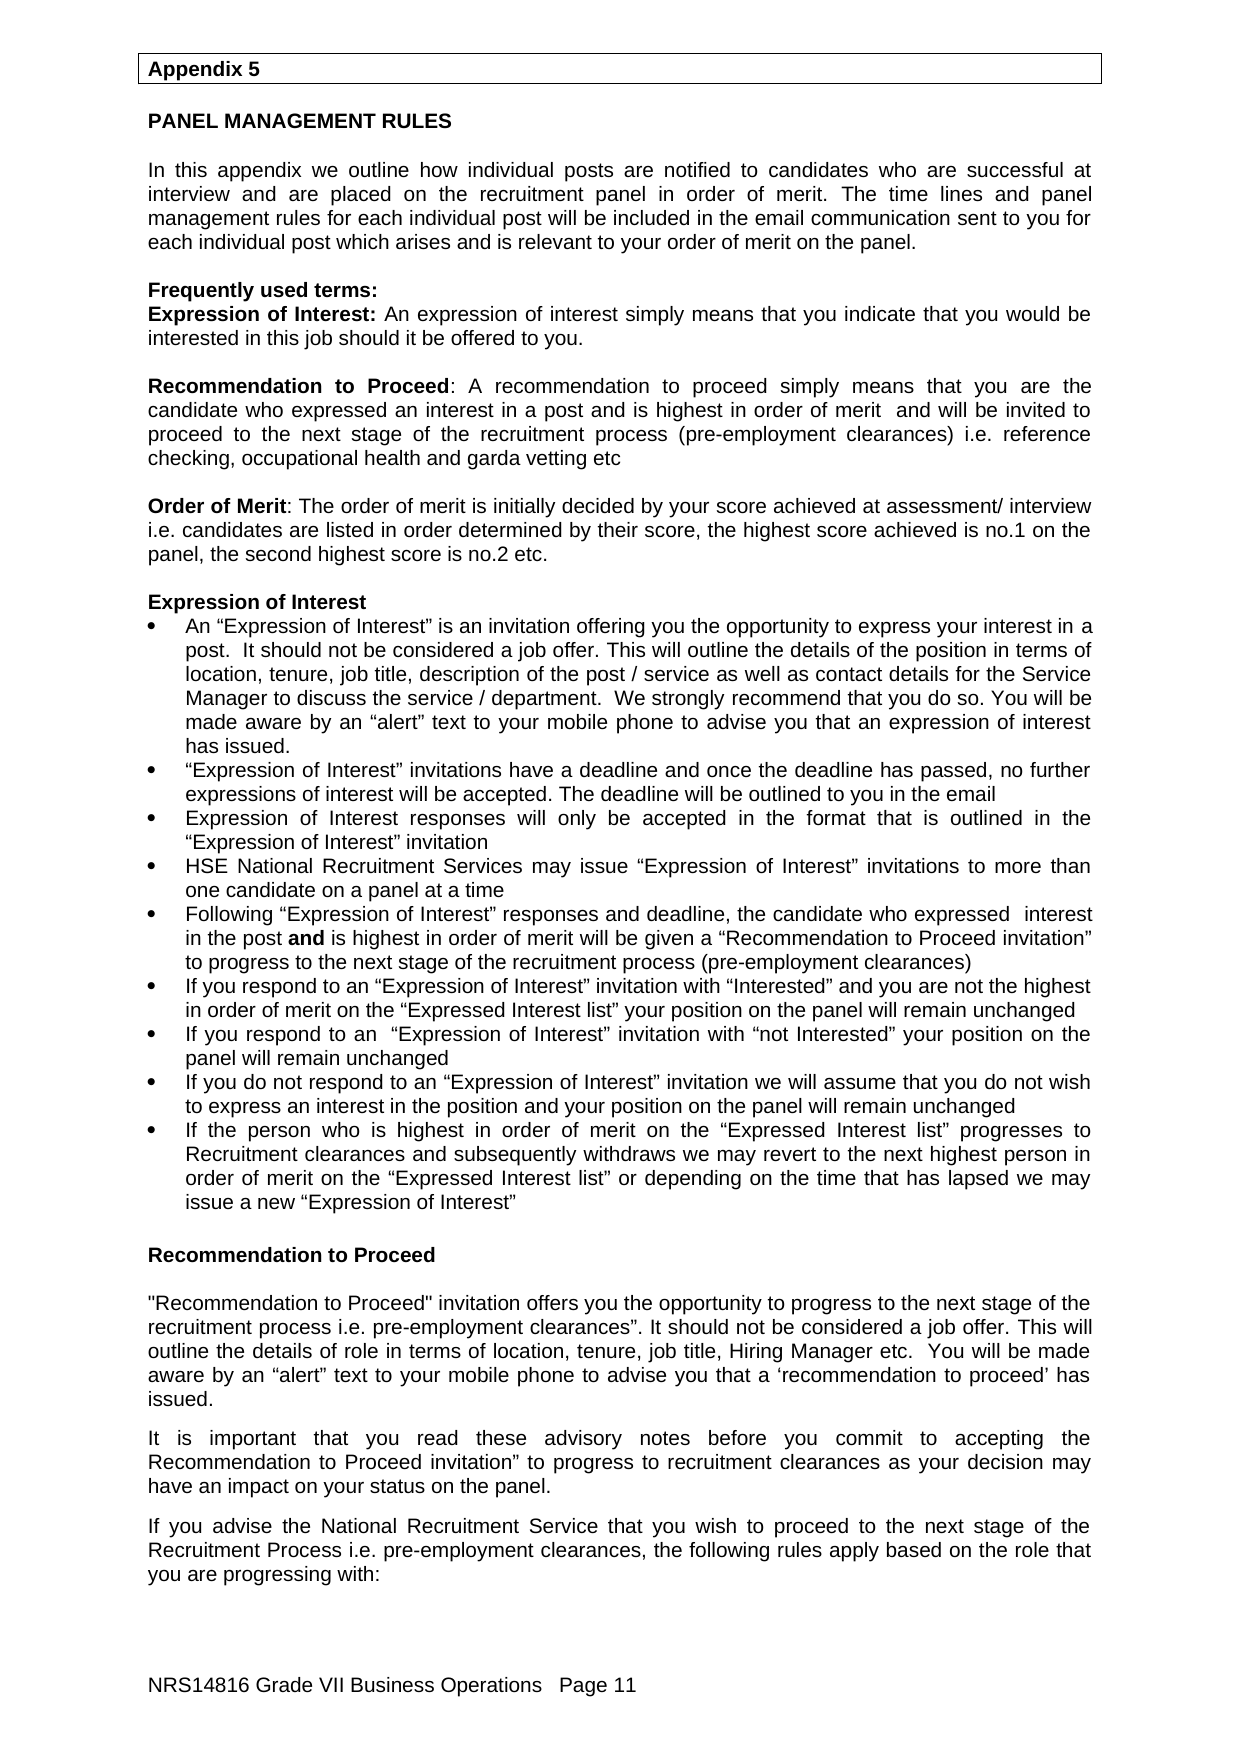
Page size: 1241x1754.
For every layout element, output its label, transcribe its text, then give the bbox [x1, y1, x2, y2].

list If you respond to an “Expression of Interest” invitation with “not Interested” your position on the panel will remain unchanged [148, 1021, 1092, 1069]
text Expression of Interest [148, 589, 1092, 613]
text Appendix 5 [139, 54, 1101, 83]
list If you do not respond to an “Expression of Interest” invitation we will assume that you do not wish to express an interest in the position and your position on the panel will remain unchanged [148, 1069, 1092, 1117]
list HSE National Recruitment Services may issue “Expression of Interest” invitations to more than one candidate on a panel at a time [148, 853, 1092, 901]
list Expression of Interest responses will only be accepted in the format that is outlined in the “Expression of Interest” invitation [148, 805, 1092, 853]
text Recommendation to Proceed [148, 1243, 1092, 1267]
list “Expression of Interest” invitations have a deadline and once the deadline has passed, no further expressions of interest will be accepted. The deadline will be outlined to you in the email [148, 757, 1092, 805]
list An “Expression of Interest” is an invitation offering you the opportunity to express your interest in a post. It should not be considered a job offer. This will outline the details of the position in terms of location, tenure, job title, description of the post / service as well as contact details for the Service Manager to discuss the service / department. We strongly recommend that you do so. You will be made aware by an “alert” text to your mobile phone to advise you that an expression of interest has issued. [148, 613, 1092, 757]
text It is important that you read these advisory notes before you commit to accepting the Recommendation to Proceed invitation” to progress to recruitment clearances as your decision may have an impact on your status on the panel. [148, 1426, 1092, 1498]
text Recommendation to Proceed: A recommendation to proceed simply means that you are the candidate who expressed an interest in a post and is highest in order of merit and will be invited to proceed to the next stage of the recruitment process (pre-employment clearances) i.e. reference checking, occupational health and garda vetting etc [148, 374, 1092, 470]
text Frequently used terms: [148, 278, 1092, 302]
text Order of Merit: The order of merit is initially decided by your score achieved at assessment/ interview i.e. candidates are listed in order determined by their score, the highest score achieved is no.1 on the panel, the second highest score is no.2 etc. [148, 494, 1092, 566]
text If you advise the National Recruitment Service that you wish to proceed to the next stage of the Recruitment Process i.e. pre-employment clearances, the following rules apply based on the role that you are progressing with: [148, 1513, 1092, 1585]
text PANEL MANAGEMENT RULES [148, 108, 1092, 133]
text "Recommendation to Proceed" invitation offers you the opportunity to progress to the next stage of the recruitment process i.e. pre-employment clearances”. It should not be considered a job offer. This will outline the details of role in terms of location, tenure, job title, Hiring Manager etc. You will be made aware by an “alert” text to your mobile phone to advise you that a ‘recommendation to proceed’ has issued. [148, 1291, 1092, 1410]
list If you respond to an “Expression of Interest” invitation with “Interested” and you are not the highest in order of merit on the “Expressed Interest list” your position on the panel will remain unchanged [148, 973, 1092, 1021]
list Following “Expression of Interest” responses and deadline, the candidate who expressed interest in the post and is highest in order of merit will be given a “Recommendation to Proceed invitation” to progress to the next stage of the recruitment process (pre-employment clearances) [148, 901, 1092, 973]
list If the person who is highest in order of merit on the “Expressed Interest list” progresses to Recruitment clearances and subsequently withdraws we may revert to the next highest person in order of merit on the “Expressed Interest list” or depending on the time that has lapsed we may issue a new “Expression of Interest” [148, 1117, 1092, 1213]
text In this appendix we outline how individual posts are notified to candidates who are successful at interview and are placed on the recruitment panel in order of merit. The time lines and panel management rules for each individual post will be included in the email communication sent to you for each individual post which arises and is relevant to your order of merit on the panel. [148, 158, 1092, 254]
text Expression of Interest: An expression of interest simply means that you indicate that you would be interested in this job should it be offered to you. [148, 302, 1092, 350]
